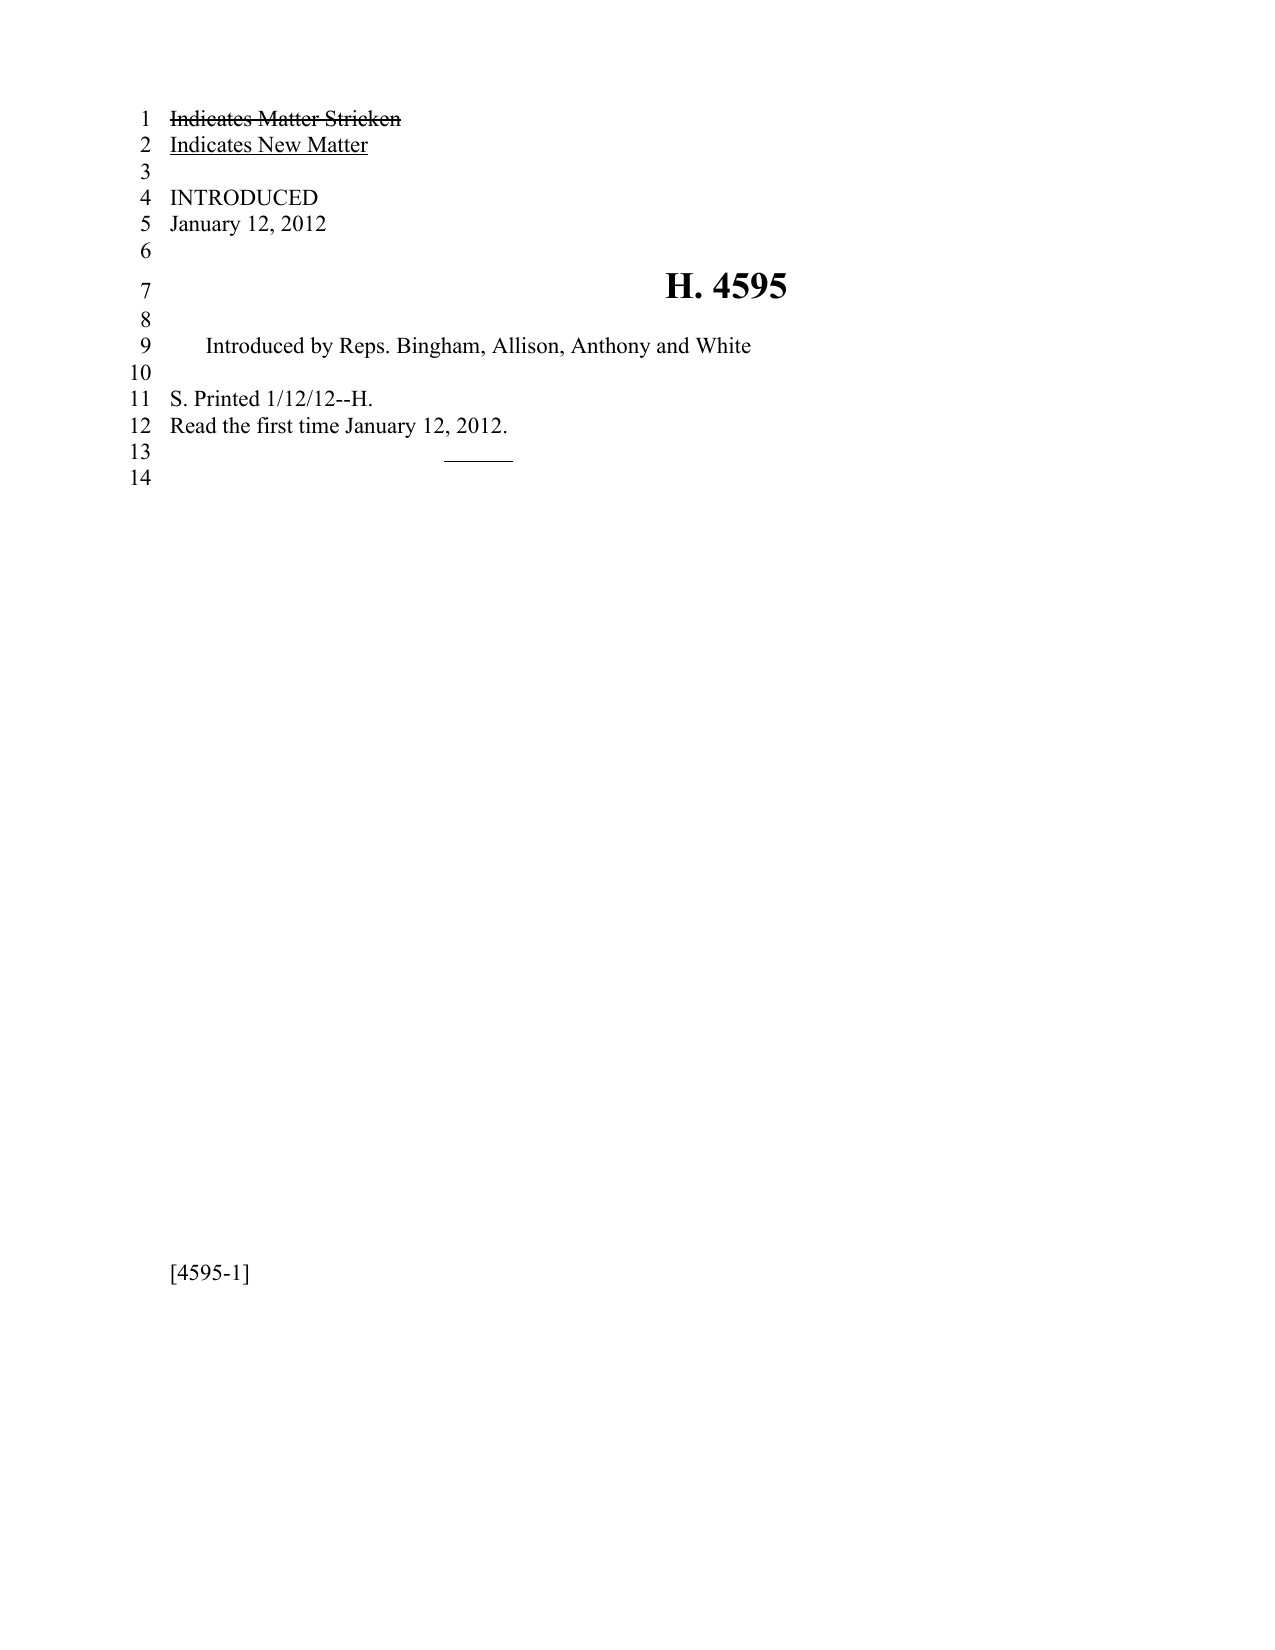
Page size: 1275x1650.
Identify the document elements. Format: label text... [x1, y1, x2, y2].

text INTRODUCED [169, 184, 787, 210]
text January 12, 2012 [169, 210, 787, 237]
text H. 4595 [169, 263, 787, 306]
text Read the first time January 12, 2012. [169, 412, 787, 438]
text Introduced by Reps. Bingham, Allison, Anthony and White [169, 333, 787, 359]
text Indicates Matter Stricken [169, 105, 787, 131]
text S. Printed 1/12/12--H. [169, 385, 787, 412]
text Indicates New Matter [169, 131, 787, 158]
